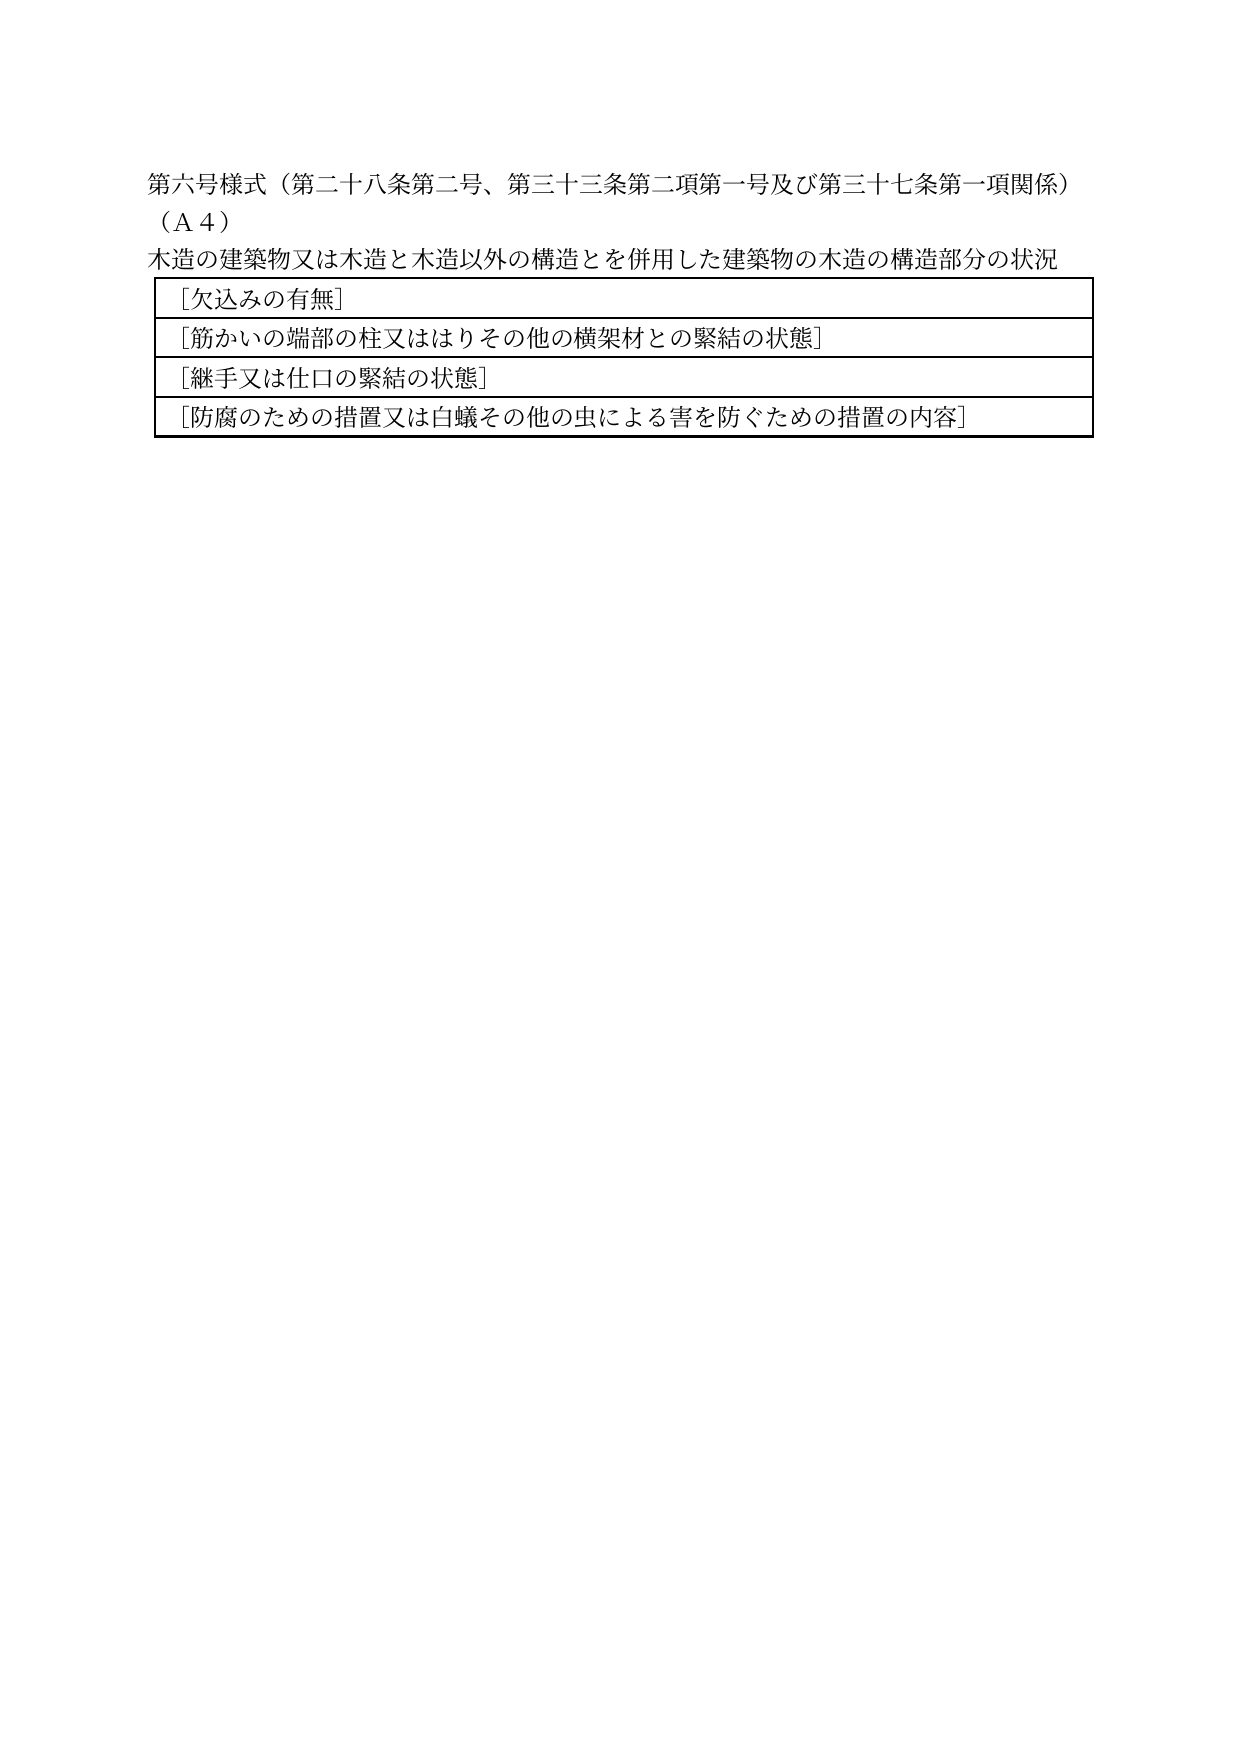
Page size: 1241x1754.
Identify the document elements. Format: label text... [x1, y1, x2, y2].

table_cell ［筋かいの端部の柱又ははりその他の横架材との緊結の状態］ [156, 319, 1092, 356]
text 第六号様式（第二十八条第二号、第三十三条第二項第一号及び第三十七条第一項関係）（Ａ４） [148, 164, 1092, 239]
table_cell ［防腐のための措置又は白蟻その他の虫による害を防ぐための措置の内容］ [156, 398, 1092, 435]
table_header ［欠込みの有無］ [156, 279, 1092, 317]
text 木造の建築物又は木造と木造以外の構造とを併用した建築物の木造の構造部分の状況 [148, 239, 1092, 277]
table_cell ［継手又は仕口の緊結の状態］ [156, 358, 1092, 396]
